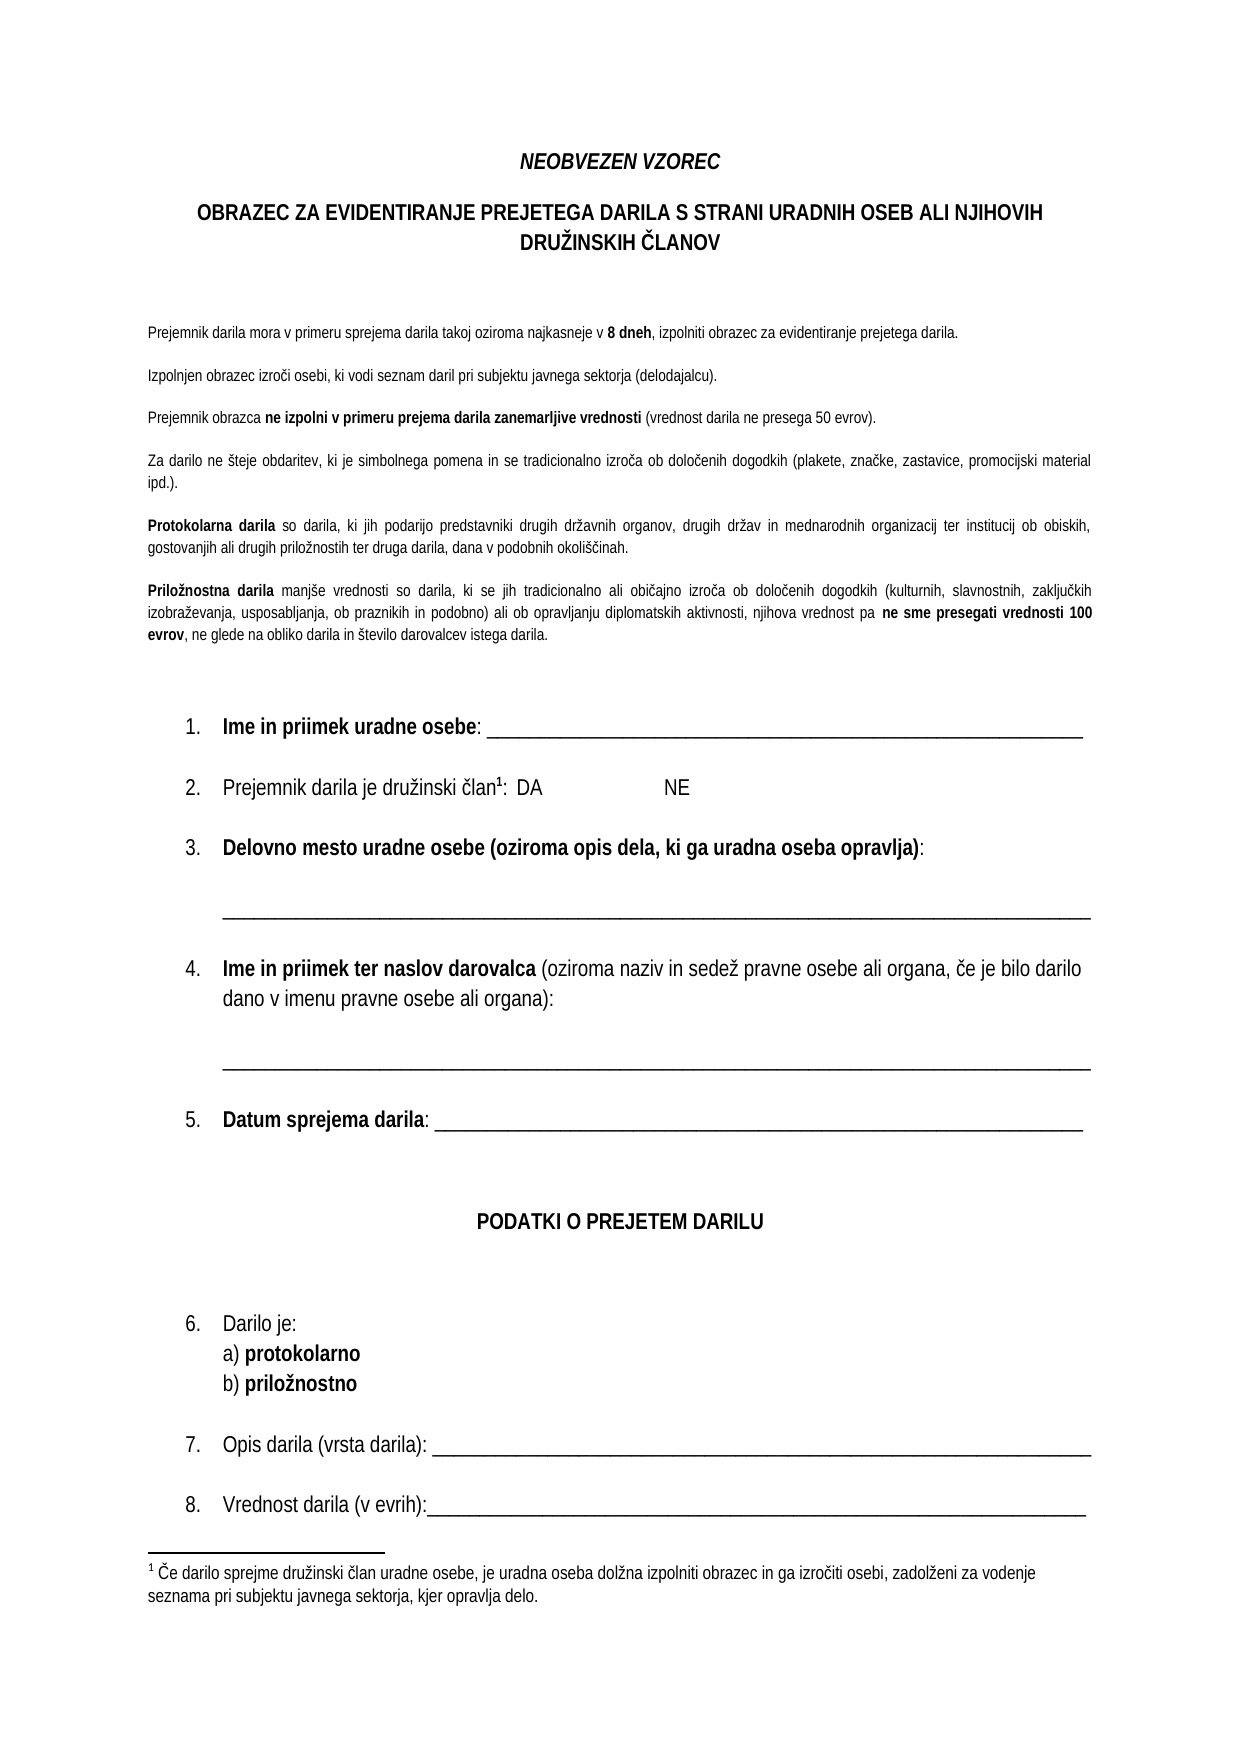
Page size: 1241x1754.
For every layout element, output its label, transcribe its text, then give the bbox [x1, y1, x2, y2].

list Vrednost darila (v evrih):_______________________________________________________________ [185, 1491, 1093, 1518]
text NEOBVEZEN VZOREC [148, 148, 1093, 174]
list b) priložnostno [223, 1370, 1093, 1397]
list Opis darila (vrsta darila): _______________________________________________________________ [185, 1431, 1093, 1457]
list Ime in priimek uradne osebe: _________________________________________________________ [185, 713, 1093, 739]
list ___________________________________________________________________________________ [223, 894, 1093, 921]
text Izpolnjen obrazec izroči osebi, ki vodi seznam daril pri subjektu javnega sektorja (delodajalcu). [148, 366, 1093, 385]
list ___________________________________________________________________________________ [223, 1045, 1093, 1072]
text PODATKI O PREJETEM DARILU [148, 1208, 1093, 1234]
list Prejemnik darila je družinski član: DA NE [185, 773, 1093, 800]
text Za darilo ne šteje obdaritev, ki je simbolnega pomena in se tradicionalno izroča ob določenih dogodkih (plakete, značke, zastavice, promocijski material ipd.). [148, 451, 1093, 492]
list Datum sprejema darila: ______________________________________________________________ [185, 1106, 1093, 1132]
list Darilo je: [185, 1310, 1093, 1336]
text Protokolarna darila so darila, ki jih podarijo predstavniki drugih državnih organov, drugih držav in mednarodnih organizacij ter institucij ob obiskih, gostovanjih ali drugih priložnostih ter druga darila, dana v podobnih okoliščinah. [148, 516, 1093, 557]
text OBRAZEC ZA EVIDENTIRANJE PREJETEGA DARILA S STRANI URADNIH OSEB ALI NJIHOVIH DRUŽINSKIH ČLANOV [148, 199, 1093, 255]
list Delovno mesto uradne osebe (oziroma opis dela, ki ga uradna oseba opravlja): [185, 834, 1093, 860]
text Priložnostna darila manjše vrednosti so darila, ki se jih tradicionalno ali običajno izroča ob določenih dogodkih (kulturnih, slavnostnih, zaključkih izobraževanja, usposabljanja, ob praznikih in podobno) ali ob opravljanju diplomatskih aktivnosti, njihova vrednost pa ne sme presegati vrednosti 100 evrov, ne glede na obliko darila in število darovalcev istega darila. [148, 581, 1093, 644]
list a) protokolarno [223, 1340, 1093, 1367]
list Ime in priimek ter naslov darovalca (oziroma naziv in sedež pravne osebe ali organa, če je bilo darilo dano v imenu pravne osebe ali organa): [185, 955, 1093, 1011]
text Prejemnik darila mora v primeru sprejema darila takoj oziroma najkasneje v 8 dneh, izpolniti obrazec za evidentiranje prejetega darila. [148, 323, 1093, 342]
text Prejemnik obrazca ne izpolni v primeru prejema darila zanemarljive vrednosti (vrednost darila ne presega 50 evrov). [148, 408, 1093, 427]
